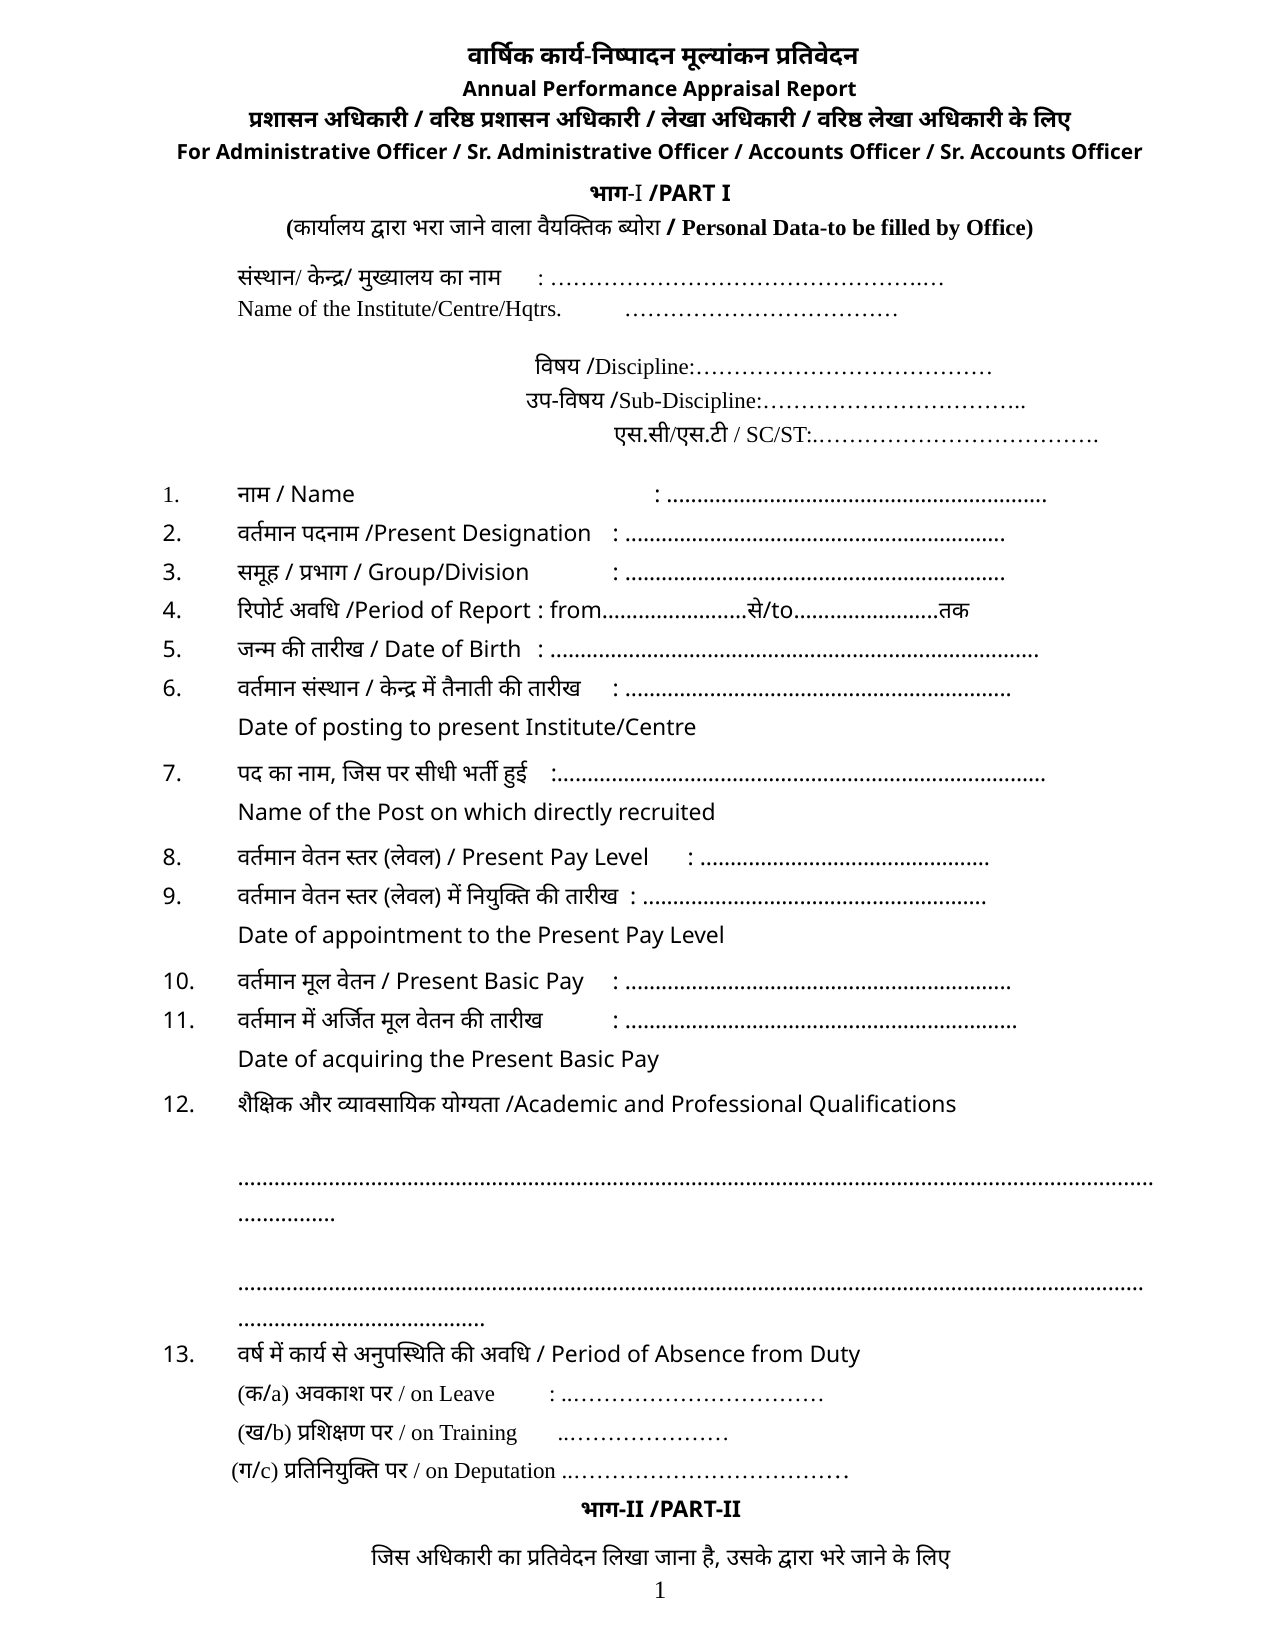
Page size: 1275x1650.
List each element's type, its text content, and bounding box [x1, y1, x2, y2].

text (ख/b) प्रशिक्षण पर / on Training ..………………… [162, 1415, 1157, 1449]
text 8. वर्तमान वेतन स्‍तर (लेवल) / Present Pay Level : ..………………………………………. [162, 841, 1157, 875]
text 12. शैक्षिक और व्यावसायिक योग्यता /Academic and Professional Qualifications [162, 1088, 1157, 1122]
text 7. पद का नाम, जिस पर सीधी भर्ती हुई :……………………………………………………………………… [162, 757, 1157, 791]
text 10. वर्तमान मूल वेतन / Present Basic Pay : ..…………………………………………………….. [162, 965, 1157, 999]
text प्रशासन अधिकारी / वरिष्ठ प्रशासन अधिकारी / लेखा अधिकारी / वरिष्ठ लेखा अधिकारी के लिए [162, 103, 1157, 137]
text For Administrative Officer / Sr. Administrative Officer / Accounts Officer / Sr. Accounts Officer [162, 137, 1157, 165]
text (ग/c) प्रतिनियुक्ति पर / on Deputation ..……………………………… [162, 1454, 1157, 1488]
text Date of appointment to the Present Pay Level [162, 919, 1157, 950]
text एस.सी/एस.टी / SC/ST:.………………………………. [162, 418, 1157, 452]
text भाग-I /PART I [162, 177, 1157, 210]
text (क/a) अवकाश पर / on Leave : ..…………………………… [162, 1377, 1157, 1410]
text 4. रिपोर्ट अवधि /Period of Report : from………….……..…से/to…………………...तक [162, 594, 1157, 628]
text Annual Performance Appraisal Report [162, 74, 1157, 103]
text वार्षिक कार्य-निष्‍पादन मूल्‍यांकन प्रतिवेदन [162, 37, 1157, 74]
text 11. वर्तमान में अर्जित मूल वेतन की तारीख : ..……………………………………………………… [162, 1004, 1157, 1037]
text जिस अधिकारी का प्रतिवेदन लिखा जाना है, उसके द्वारा भरे जाने के लिए [162, 1541, 1159, 1575]
text 2. वर्तमान पदनाम /Present Designation : ..……………………………………………………. [162, 517, 1157, 551]
text Name of the Institute/Centre/Hqtrs. ……………………………… [162, 295, 1157, 321]
text संस्थान/ केन्द्र/ मुख्यालय का नाम : ………………………………………….… [162, 261, 1157, 295]
text 3. समूह / प्रभाग / Group/Division : ..……………………………………………………. [162, 556, 1157, 589]
text (कार्यालय द्वारा भरा जाने वाला वैयक्तिक ब्‍योरा / Personal Data-to be filled by Office) [162, 210, 1157, 244]
text 9. वर्तमान वेतन स्‍तर (लेवल) में नियुक्ति की तारीख : ..………………………………………………. [162, 880, 1157, 914]
text भाग-II /PART-II [162, 1493, 1159, 1527]
text ……………………………………………………………………………………………………………………………………………………………………….. [162, 1232, 1157, 1333]
text 6. वर्तमान संस्थान / केन्द्र में तैनाती की तारीख : ..…………………………………………………….. [162, 672, 1157, 706]
text 5. जन्‍म की तारीख / Date of Birth : ..……………………………………………………………………. [162, 633, 1157, 667]
text उप-विषय /Sub-Discipline:…………………………….. [162, 384, 1157, 418]
text विषय /Discipline:………………………………… [162, 350, 1157, 384]
text Date of acquiring the Present Basic Pay [162, 1042, 1157, 1074]
text …………………………………………………………………………………………………........................................................ [162, 1127, 1157, 1228]
text Date of posting to present Institute/Centre [162, 711, 1157, 742]
text 13. वर्ष में कार्य से अनुपस्थिति की अवधि / Period of Absence from Duty [162, 1338, 1157, 1372]
text 1. नाम / Name : ..……………………………………………………. [162, 478, 1157, 512]
text Name of the Post on which directly recruited [162, 796, 1157, 827]
